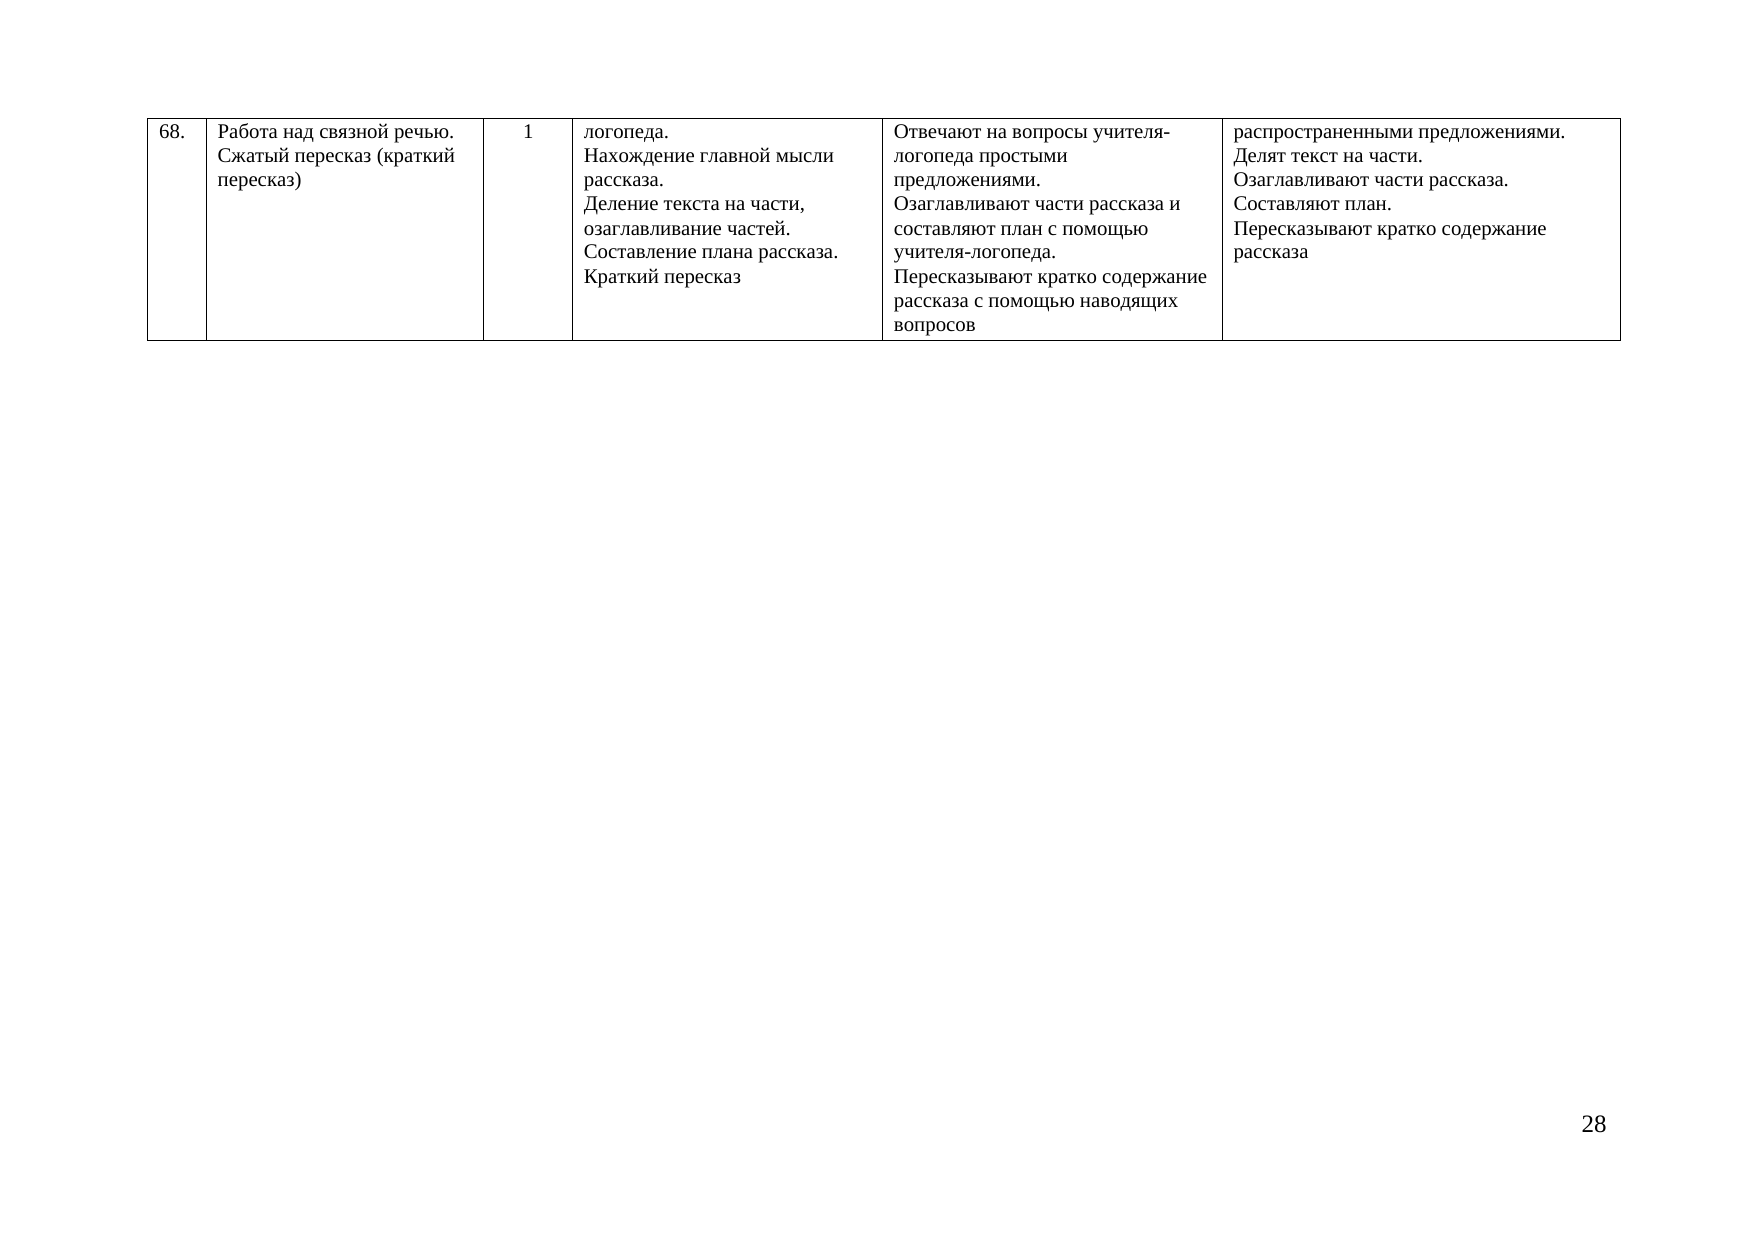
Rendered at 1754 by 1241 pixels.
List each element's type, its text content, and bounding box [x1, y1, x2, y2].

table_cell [1223, 119, 1620, 340]
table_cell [573, 119, 882, 340]
table_cell 68. [148, 119, 206, 340]
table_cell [207, 119, 483, 340]
table_cell 1 [484, 119, 572, 340]
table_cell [883, 119, 1222, 340]
